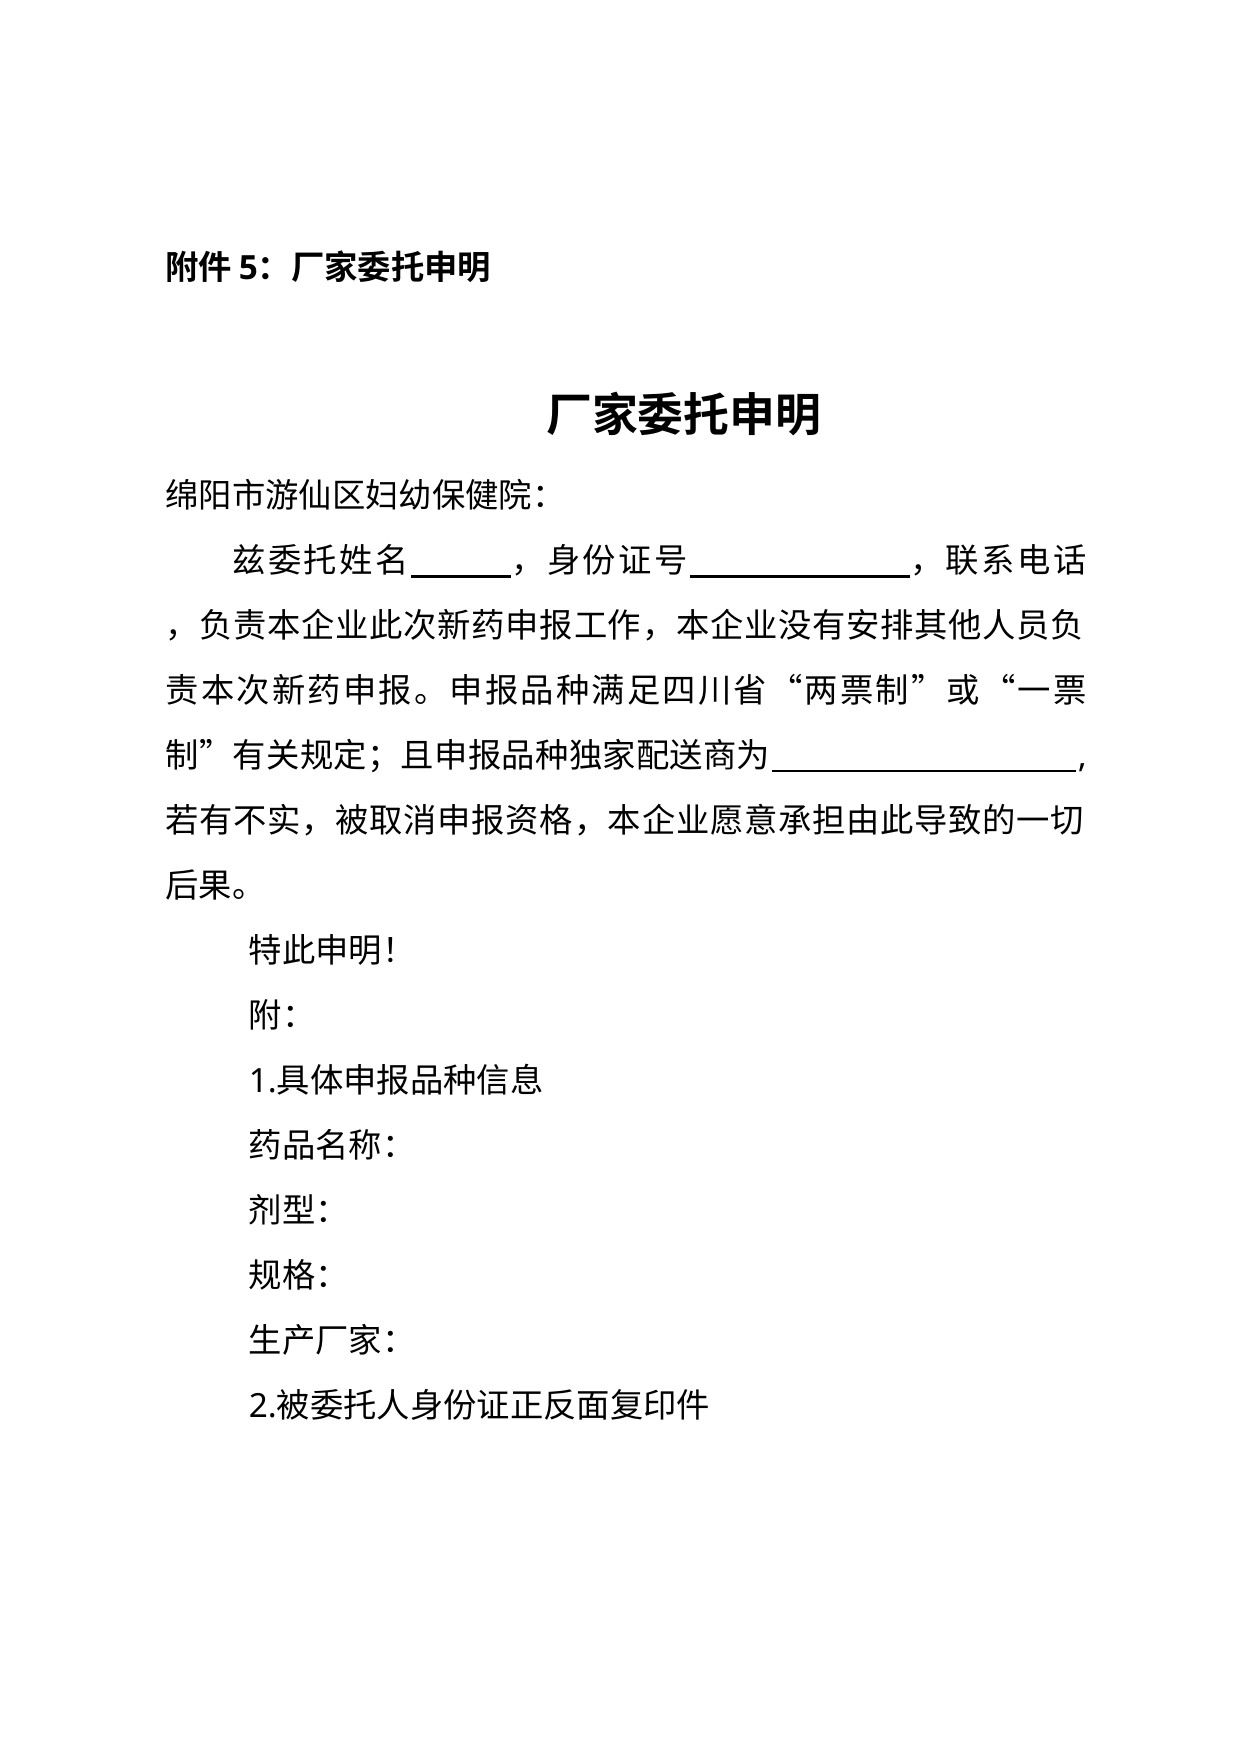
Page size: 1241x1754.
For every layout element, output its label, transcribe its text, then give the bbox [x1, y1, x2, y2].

text 附： [165, 980, 1087, 1045]
text 特此申明！ [165, 915, 1087, 980]
text 附件5：厂家委托申明 [165, 233, 1087, 298]
text 兹委托姓名 ，身份证号 ，联系电话 ，负责本企业此次新药申报工作，本企业没有安排其他人员负责本次新药申报。申报品种满足四川省“两票制”或“一票制”有关规定；且申报品种独家配送商为 ,若有不实，被取消申报资格，本企业愿意承担由此导致的一切后果。 [165, 525, 1087, 915]
text 生产厂家： [165, 1305, 1087, 1370]
text 1.具体申报品种信息 [165, 1045, 1087, 1110]
text 2.被委托人身份证正反面复印件 [165, 1370, 1087, 1435]
text 剂型： [165, 1175, 1087, 1240]
text 规格： [165, 1240, 1087, 1305]
text 药品名称： [165, 1110, 1087, 1175]
text 绵阳市游仙区妇幼保健院： [165, 460, 1087, 525]
text 厂家委托申明 [165, 363, 1087, 460]
